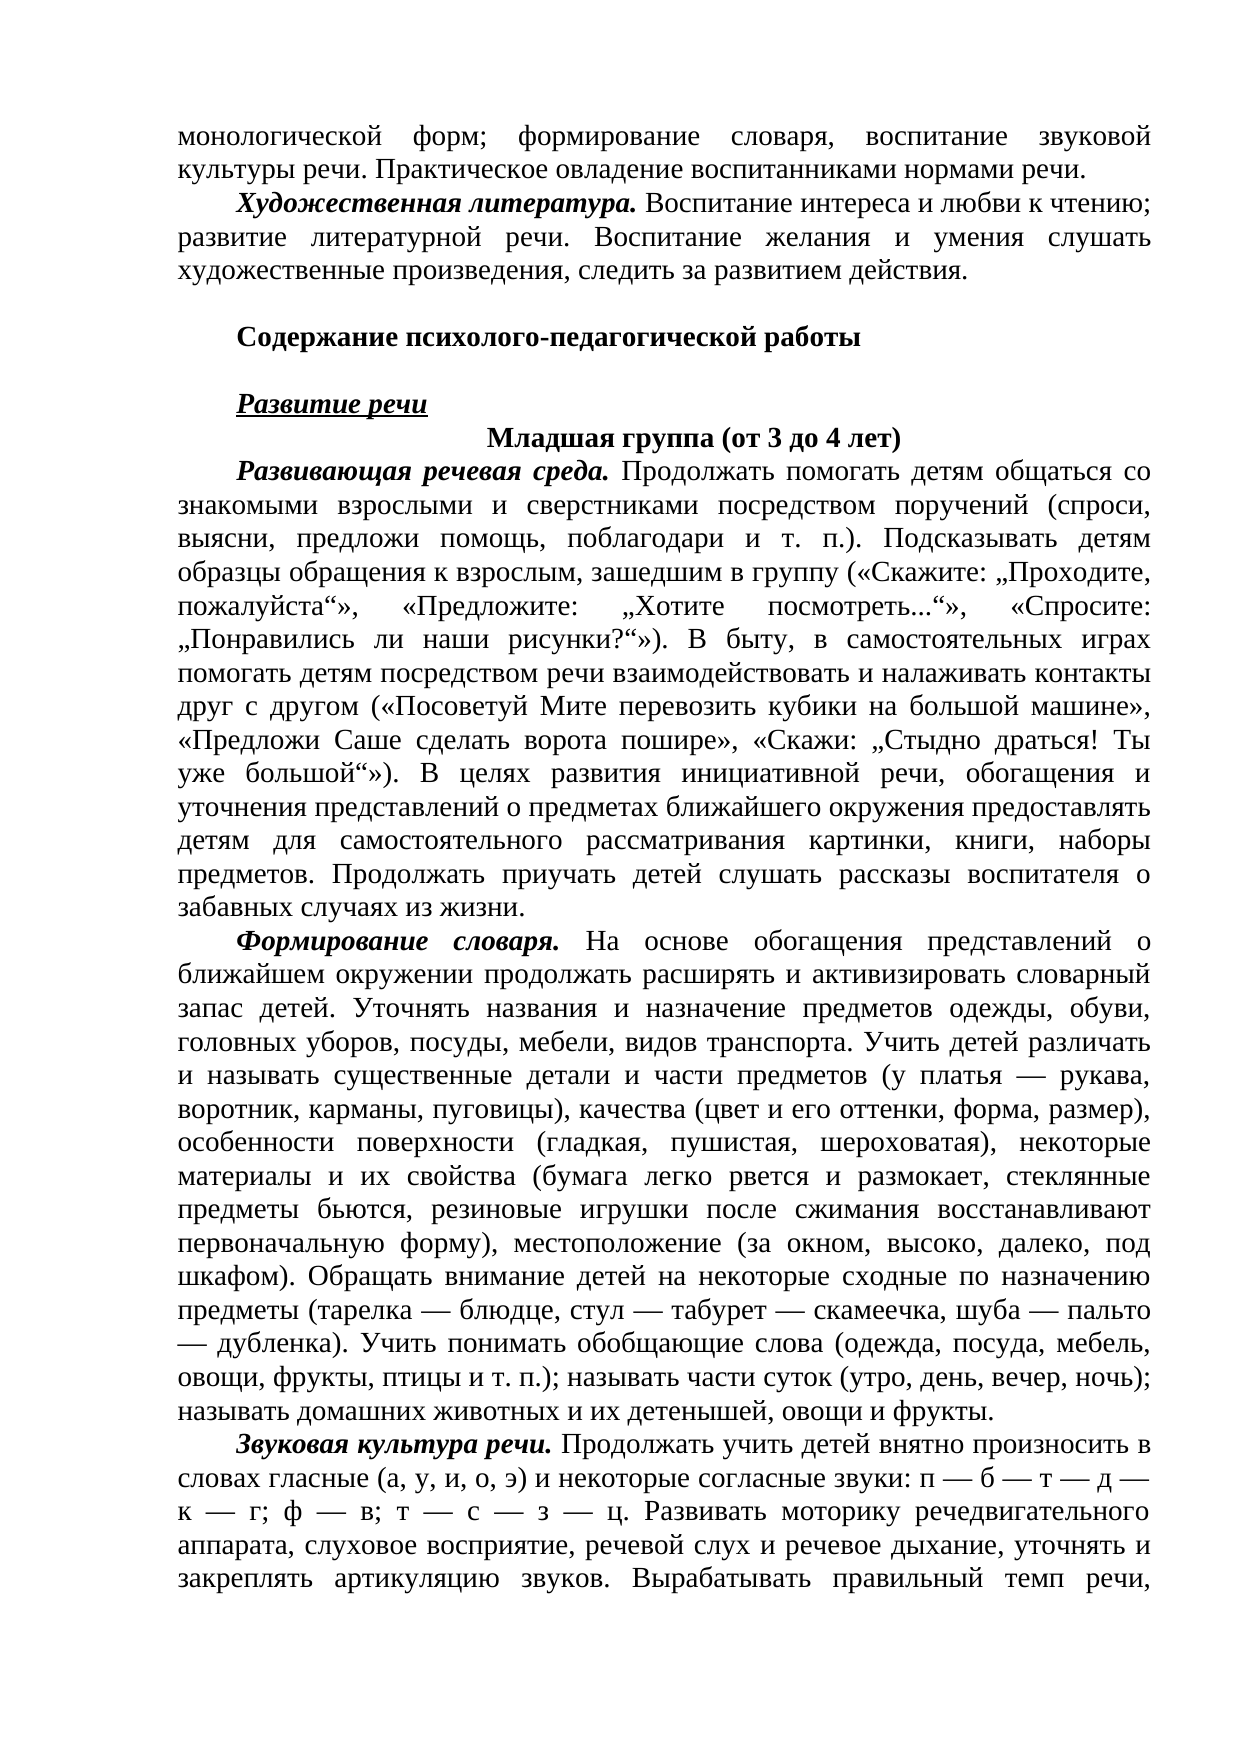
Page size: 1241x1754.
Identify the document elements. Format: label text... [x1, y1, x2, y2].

text Младшая группа (от 3 до 4 лет) [177, 420, 1152, 453]
text Формирование словаря. На основе обогащения представлений о ближайшем окружении продолжать расширять и активизировать словарный запас детей. Уточнять названия и назначение предметов одежды, обуви, головных уборов, посуды, мебели, видов транспорта. Учить детей различать и называть существенные детали и части предметов (у платья — рукава, воротник, карманы, пуговицы), качества (цвет и его оттенки, форма, размер), особенности поверхности (гладкая, пушистая, шероховатая), некоторые материалы и их свойства (бумага легко рвется и размокает, стеклянные предметы бьются, резиновые игрушки после сжимания восстанавливают первоначальную форму), местоположение (за окном, высоко, далеко, под шкафом). Обращать внимание детей на некоторые сходные по назначению предметы (тарелка — блюдце, стул — табурет — скамеечка, шуба — пальто — дубленка). Учить понимать обобщающие слова (одежда, посуда, мебель, овощи, фрукты, птицы и т. п.); называть части суток (утро, день, вечер, ночь); называть домашних животных и их детенышей, овощи и фрукты. [177, 923, 1152, 1426]
text Художественная литература. Воспитание интереса и любви к чтению; развитие литературной речи. Воспитание желания и умения слушать художественные произведения, следить за развитием действия. [177, 185, 1152, 286]
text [177, 118, 1152, 185]
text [177, 1426, 1152, 1594]
text Развитие речи [177, 386, 1152, 420]
text Содержание психолого-педагогической работы [177, 319, 1152, 353]
text Развивающая речевая среда. Продолжать помогать детям общаться со знакомыми взрослыми и сверстниками посредством поручений (спроси, выясни, предложи помощь, поблагодари и т. п.). Подсказывать детям образцы обращения к взрослым, зашедшим в группу («Скажите: „Проходите, пожалуйста“», «Предложите: „Хотите посмотреть...“», «Спросите: „Понравились ли наши рисунки?“»). В быту, в самостоятельных играх помогать детям посредством речи взаимодействовать и налаживать контакты друг с другом («Посоветуй Мите перевозить кубики на большой машине», «Предложи Саше сделать ворота пошире», «Скажи: „Стыдно драться! Ты уже большой“»). В целях развития инициативной речи, обогащения и уточнения представлений о предметах ближайшего окружения предоставлять детям для самостоятельного рассматривания картинки, книги, наборы предметов. Продолжать приучать детей слушать рассказы воспитателя о забавных случаях из жизни. [177, 453, 1152, 923]
